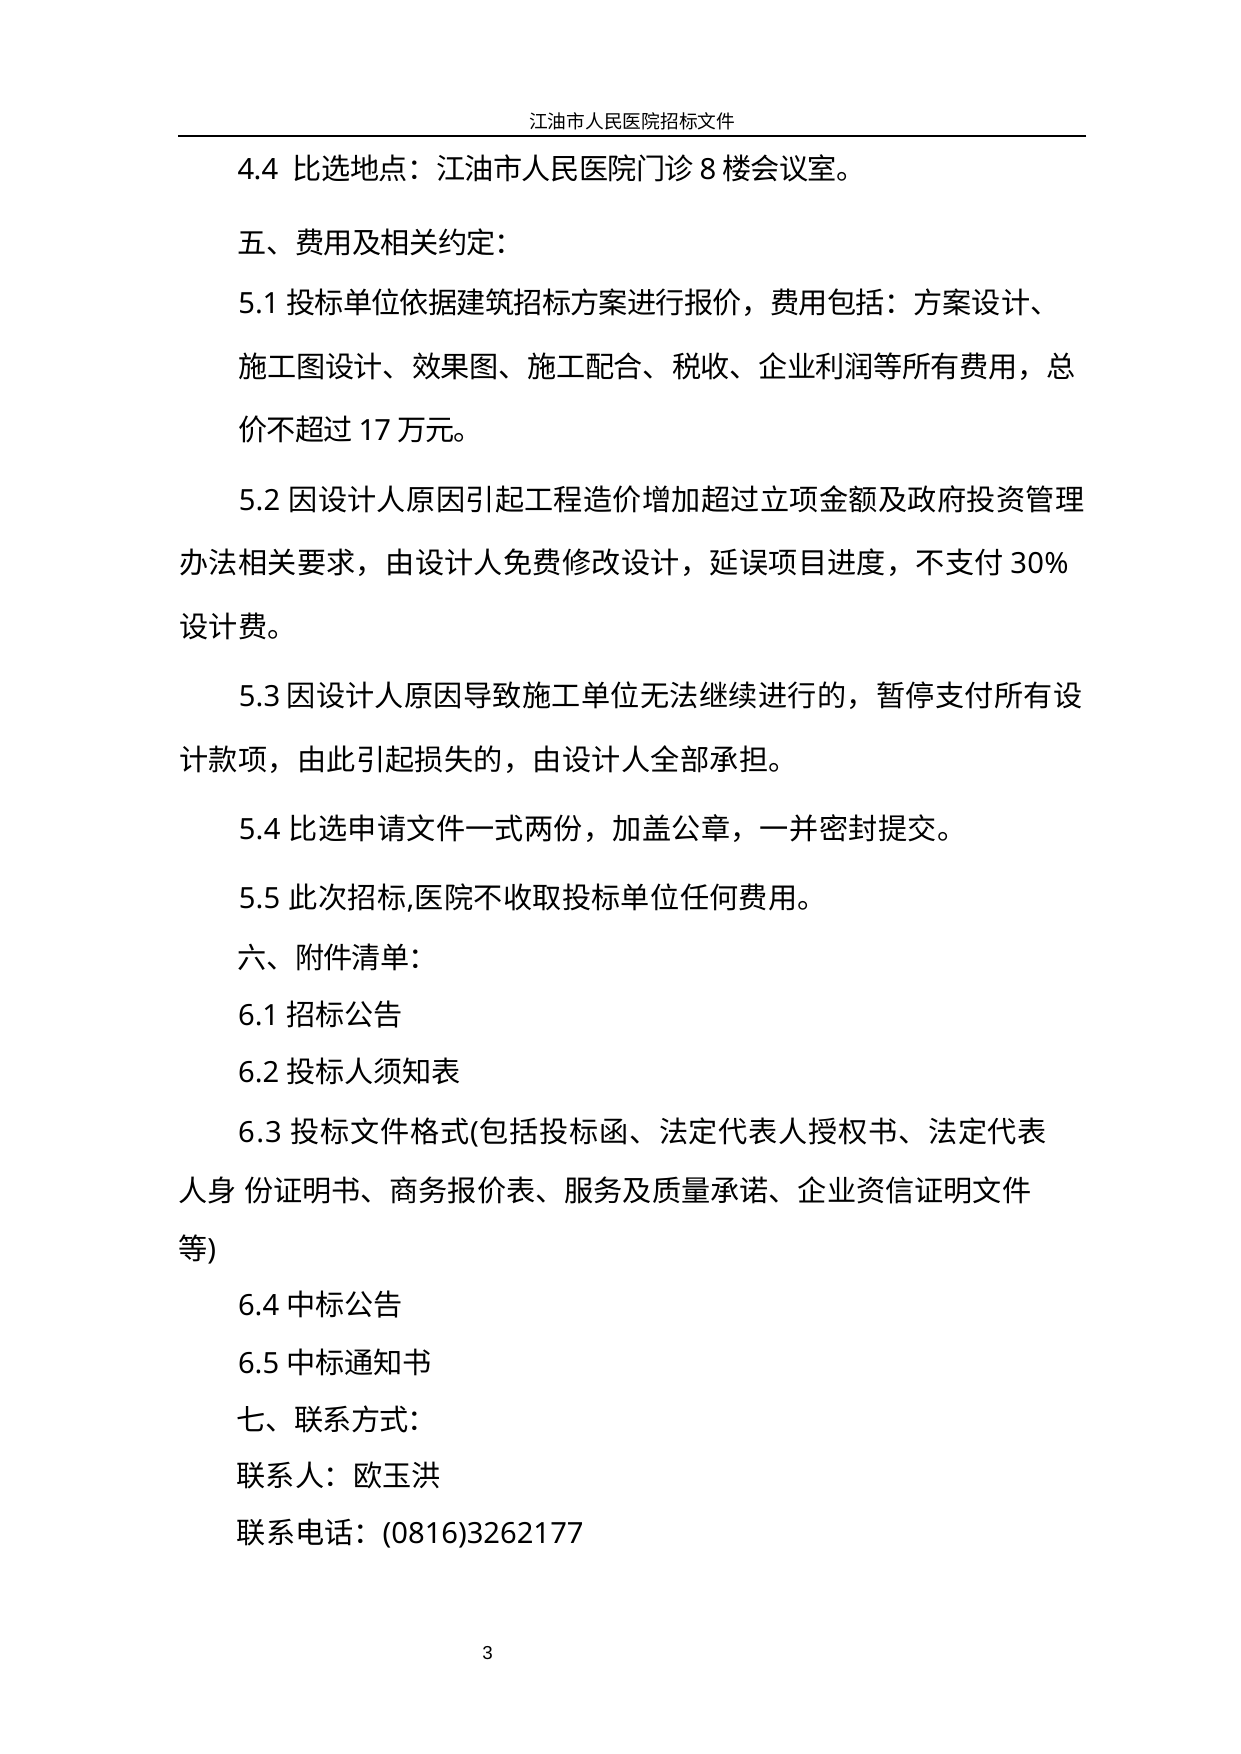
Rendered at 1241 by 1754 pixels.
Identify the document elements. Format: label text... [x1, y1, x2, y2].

text 联系电话：(0816)3262177 [237, 1513, 1086, 1552]
text 6.2 投标人须知表 [238, 1052, 1086, 1090]
text 5.2 因设计人原因引起工程造价增加超过立项金额及政府投资管理办法相关要求，由设计人免费修改设计，延误项目进度，不支付30%设计费。 [179, 476, 1086, 646]
text 5.1 投标单位依据建筑招标方案进行报价，费用包括：方案设计、施工图设计、效果图、施工配合、税收、企业利润等所有费用，总价不超过17万元。 [238, 280, 1086, 449]
text 6.1 招标公告 [238, 995, 1086, 1033]
text 6.5 中标通知书 [238, 1342, 1086, 1381]
text 5.4 比选申请文件一式两份，加盖公章，一并密封提交。 [179, 805, 1086, 848]
text 五、费用及相关约定： [237, 223, 1086, 262]
text 六、附件清单： [237, 938, 1086, 977]
text 5.3因设计人原因导致施工单位无法继续进行的，暂停支付所有设计款项，由此引起损失的，由设计人全部承担。 [179, 672, 1086, 778]
text 6.4 中标公告 [238, 1285, 1086, 1323]
text 联系人：欧玉洪 [237, 1456, 1086, 1494]
text 5.5 此次招标,医院不收取投标单位任何费用。 [179, 875, 1086, 917]
text 七、联系方式： [236, 1399, 1086, 1438]
text 6.3 投标文件格式(包括投标函、法定代表人授权书、法定代表人身 份证明书、商务报价表、服务及质量承诺、企业资信证明文件等) [178, 1108, 1063, 1268]
text 4.4 比选地点：江油市人民医院门诊8楼会议室。 [179, 146, 1063, 188]
